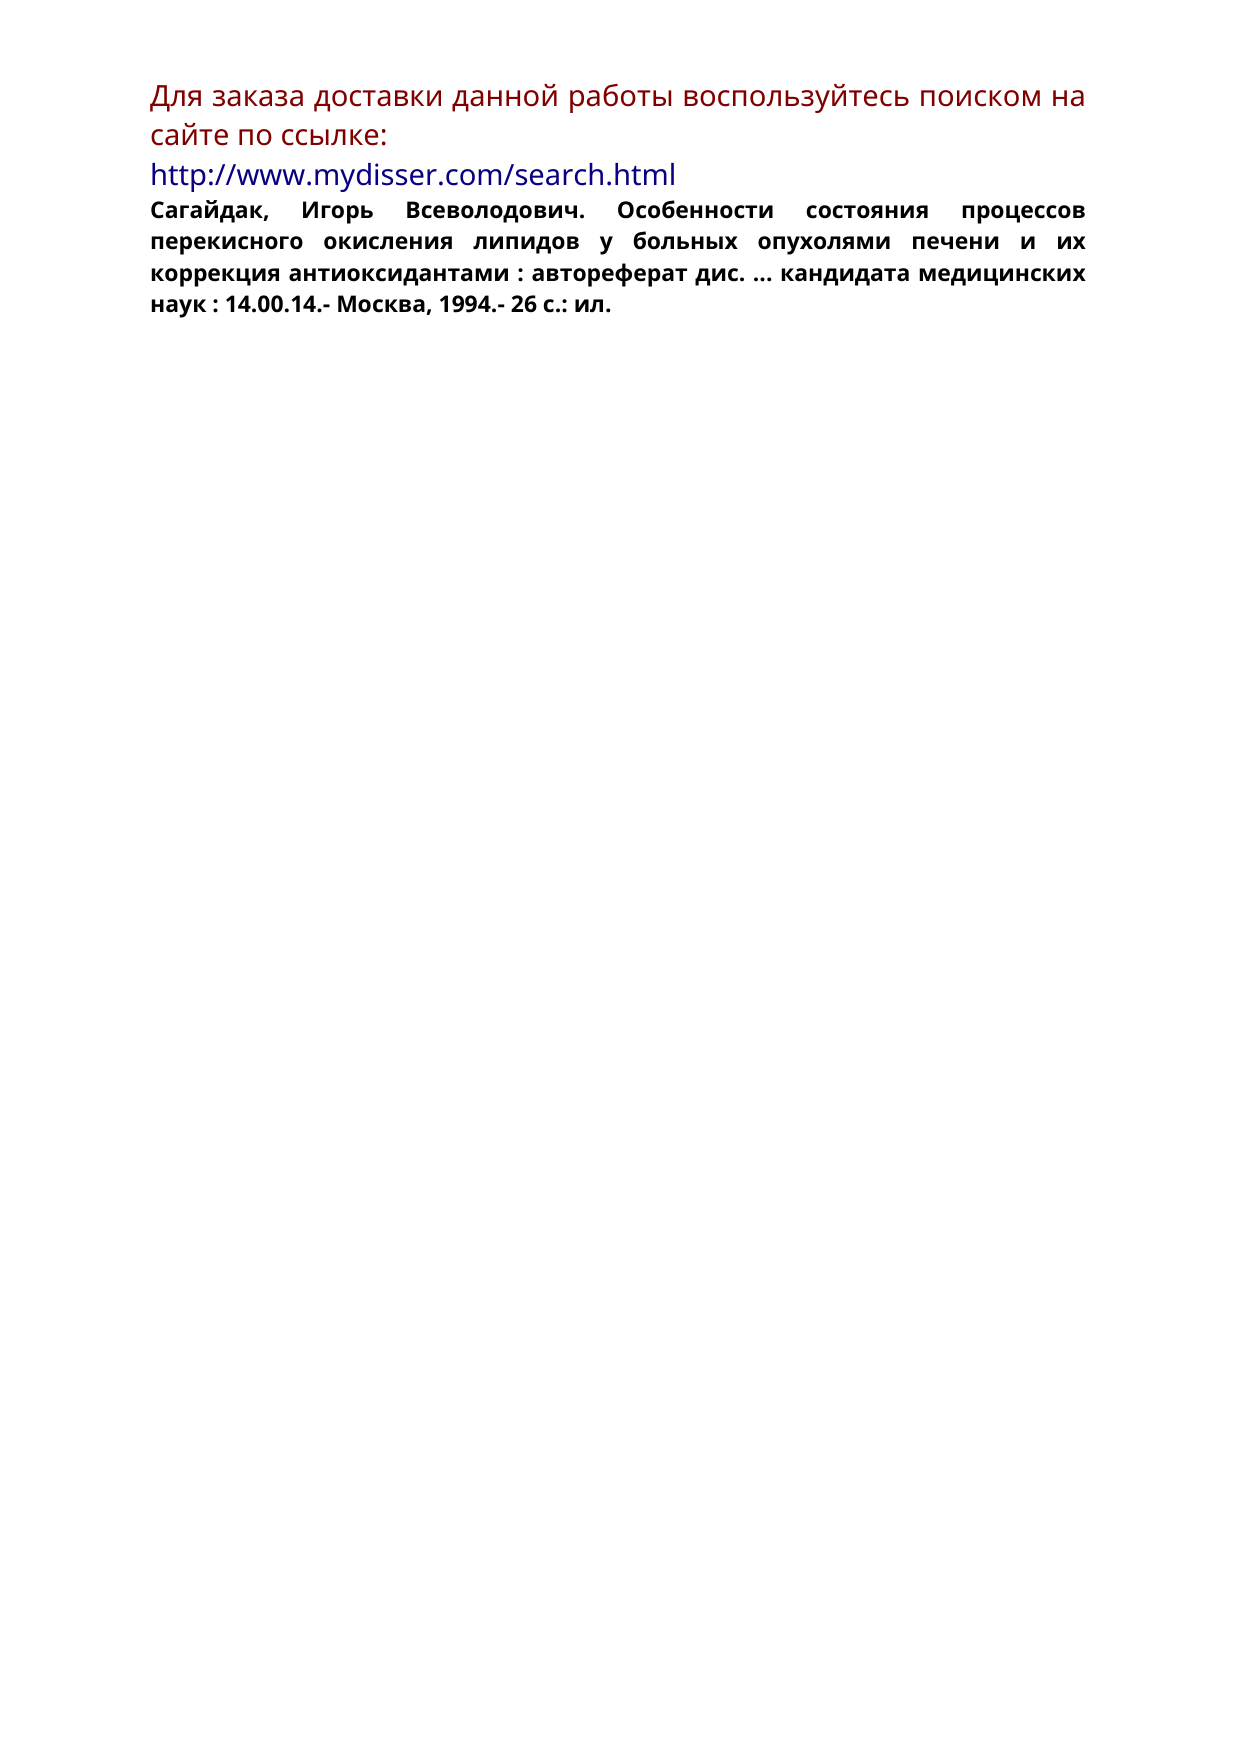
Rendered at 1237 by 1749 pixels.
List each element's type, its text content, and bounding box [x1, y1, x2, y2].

text Сагайдак, Игорь Всеволодович. Особенности состояния процессов перекисного окисления липидов у больных опухолями печени и их коррекция антиоксидантами : автореферат дис. ... кандидата медицинских наук : 14.00.14.- Москва, 1994.- 26 с.: ил. [150, 194, 1086, 319]
